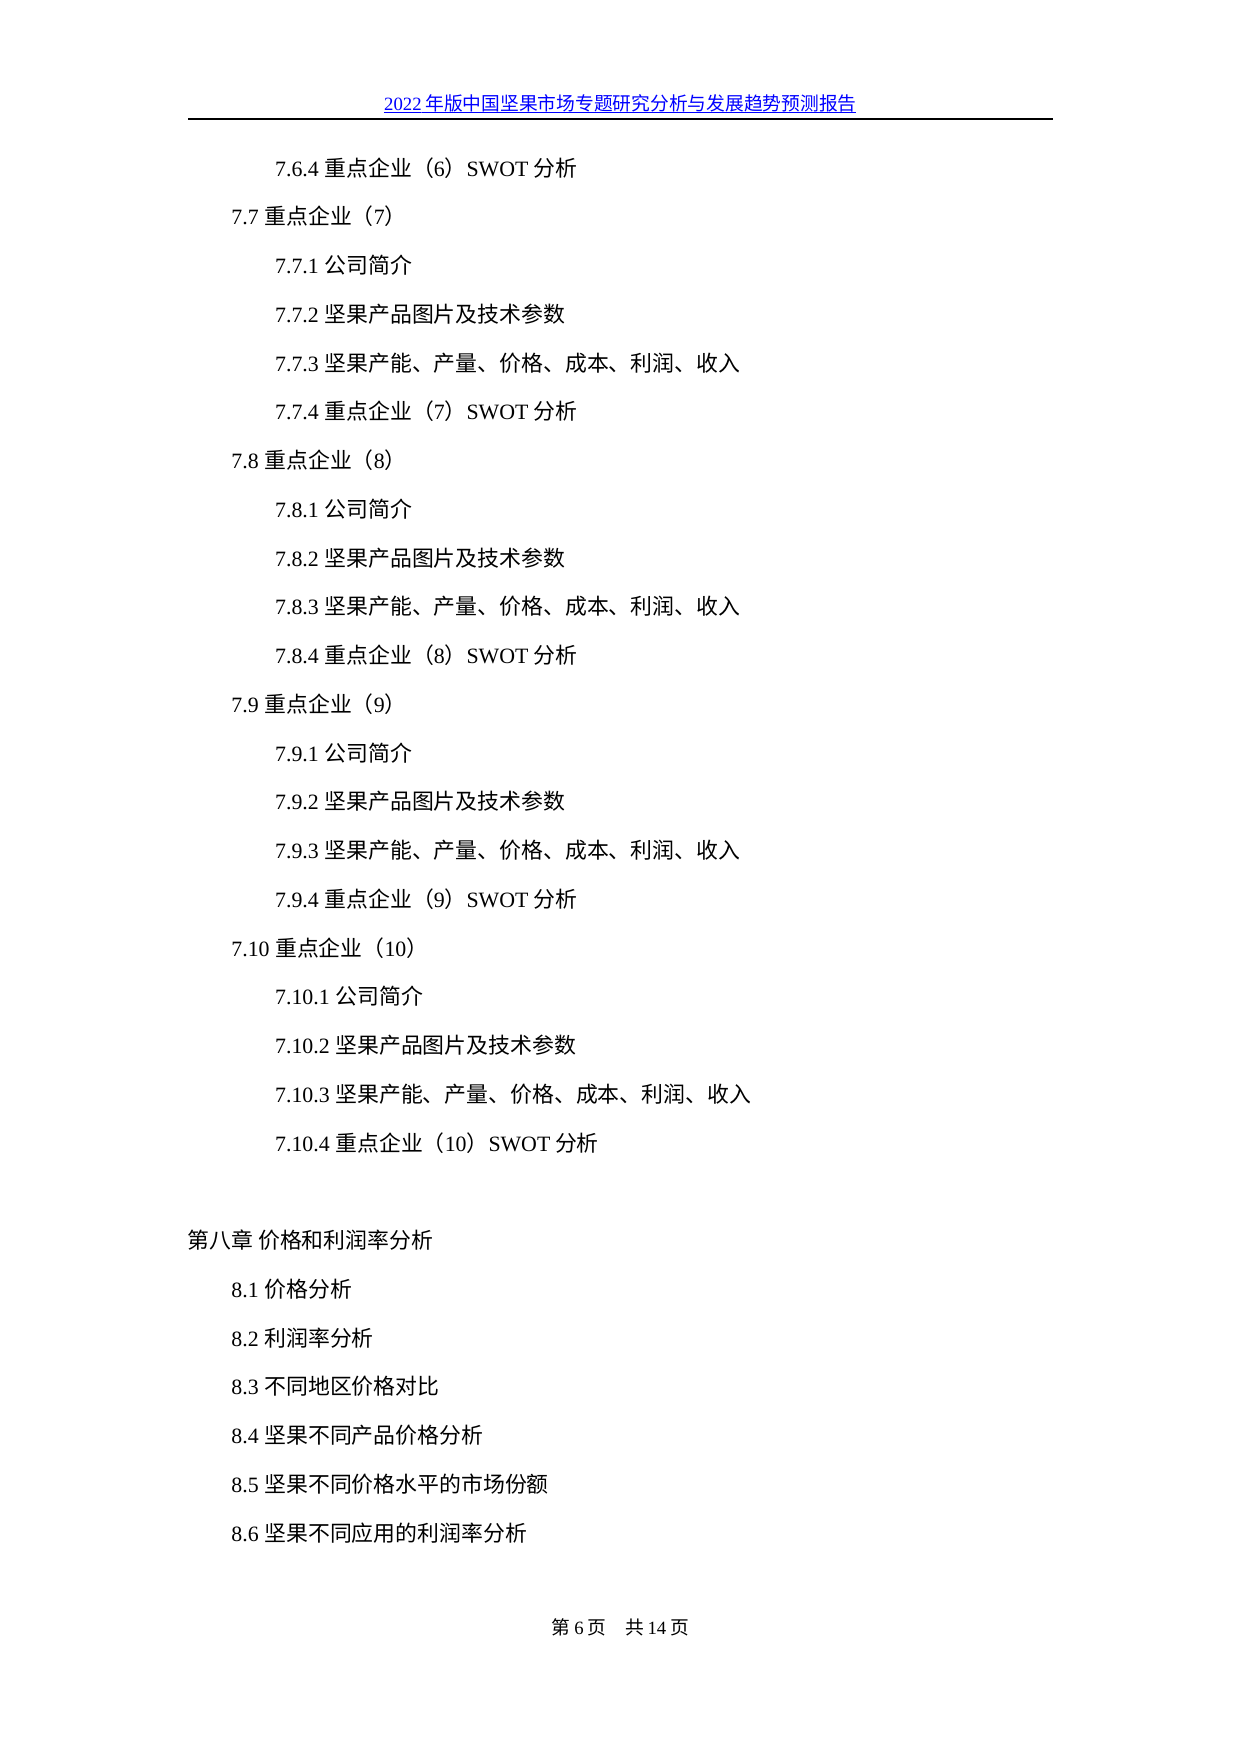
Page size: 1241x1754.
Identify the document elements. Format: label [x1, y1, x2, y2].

text [187, 150, 1053, 1548]
